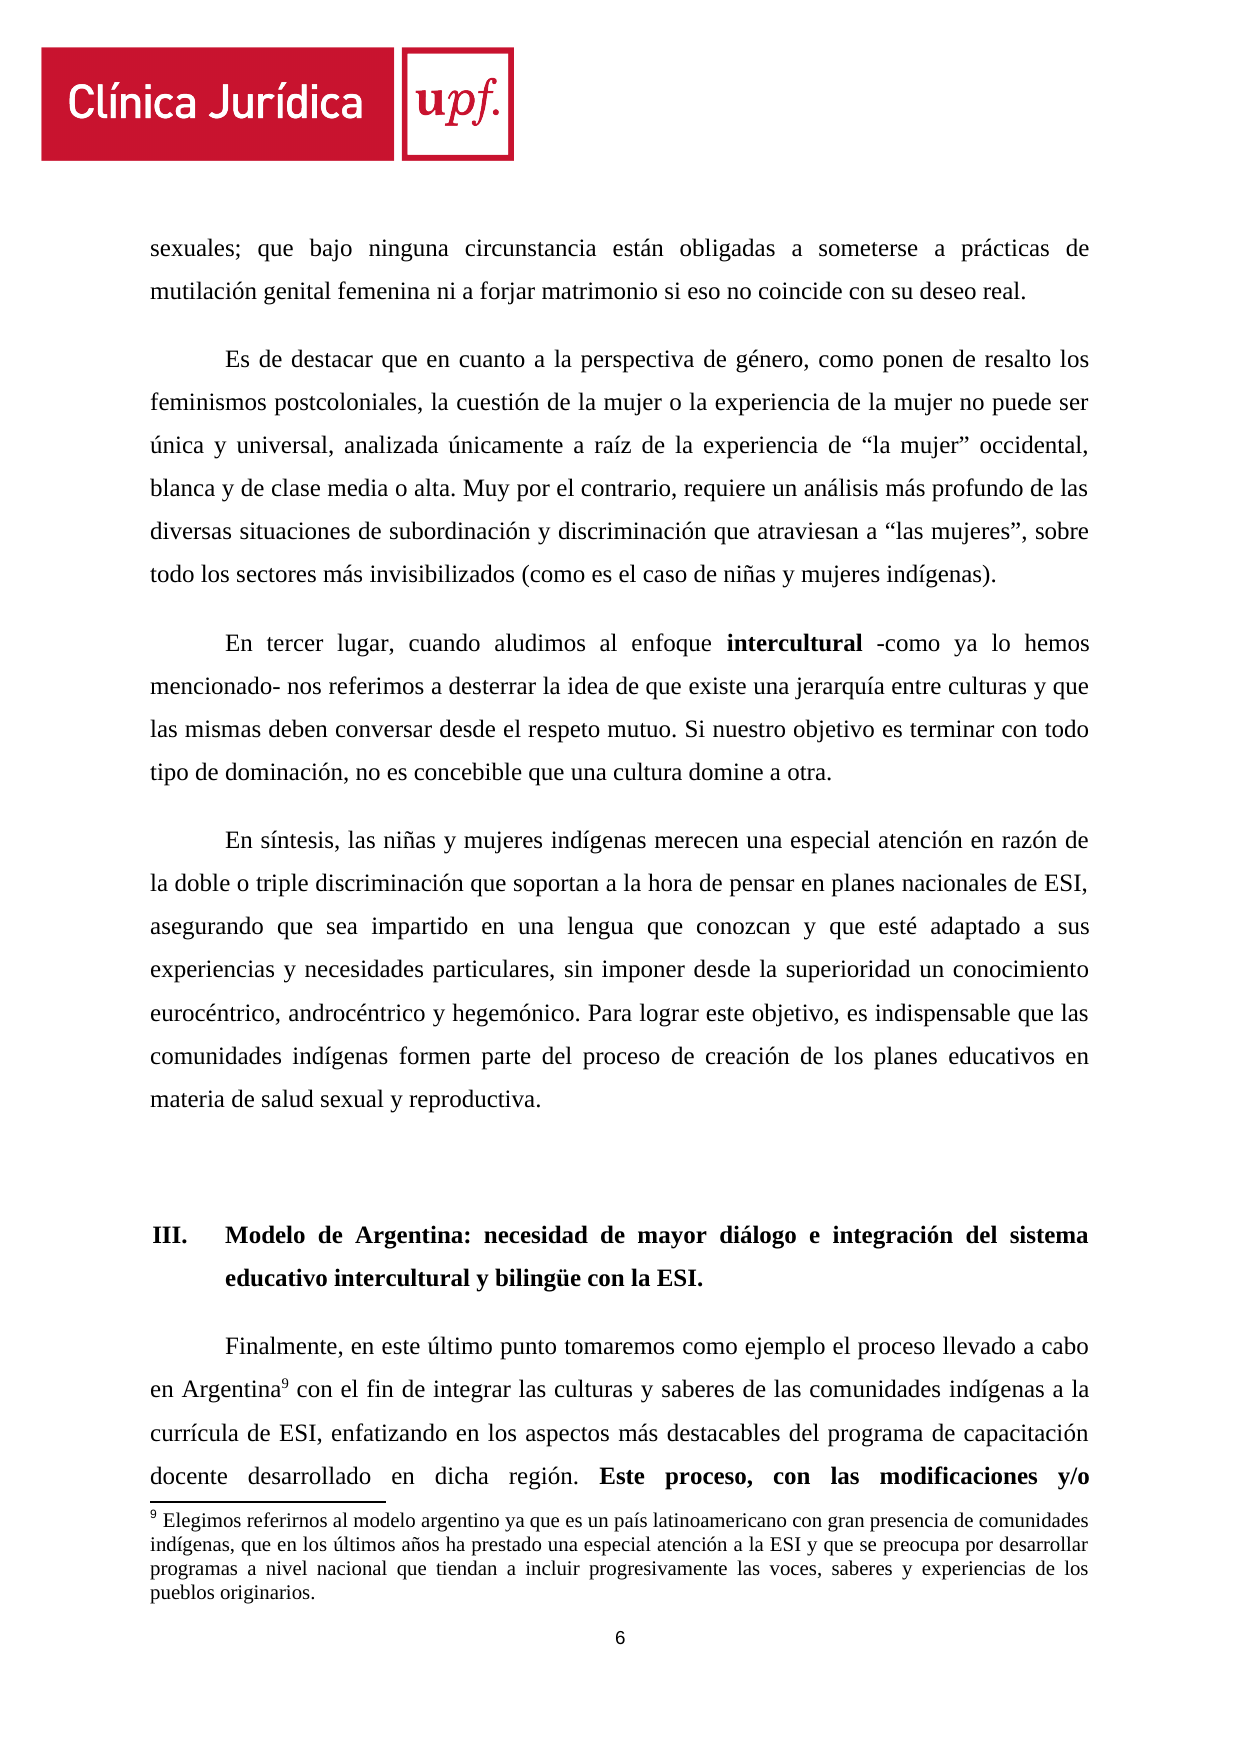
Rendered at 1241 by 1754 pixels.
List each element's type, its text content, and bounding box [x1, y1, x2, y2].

text En tercer lugar, cuando aludimos al enfoque intercultural -como ya lo hemos mencionado- nos referimos a desterrar la idea de que existe una jerarquía entre culturas y que las mismas deben conversar desde el respeto mutuo. Si nuestro objetivo es terminar con todo tipo de dominación, no es concebible que una cultura domine a otra. [150, 628, 1090, 786]
text Es de destacar que en cuanto a la perspectiva de género, como ponen de resalto los feminismos postcoloniales, la cuestión de la mujer o la experiencia de la mujer no puede ser única y universal, analizada únicamente a raíz de la experiencia de “la mujer” occidental, blanca y de clase media o alta. Muy por el contrario, requiere un análisis más profundo de las diversas situaciones de subordinación y discriminación que atraviesan a “las mujeres”, sobre todo los sectores más invisibilizados (como es el caso de niñas y mujeres indígenas). [150, 344, 1090, 588]
text En síntesis, las niñas y mujeres indígenas merecen una especial atención en razón de la doble o triple discriminación que soportan a la hora de pensar en planes nacionales de ESI, asegurando que sea impartido en una lengua que conozcan y que esté adaptado a sus experiencias y necesidades particulares, sin imponer desde la superioridad un conocimiento eurocéntrico, androcéntrico y hegemónico. Para lograr este objetivo, es indispensable que las comunidades indígenas formen parte del proceso de creación de los planes educativos en materia de salud sexual y reproductiva. [150, 825, 1090, 1113]
picture [41, 47, 514, 161]
list Modelo de Argentina: necesidad de mayor diálogo e integración del sistema educativo intercultural y bilingüe con la ESI. [187, 1220, 1090, 1292]
